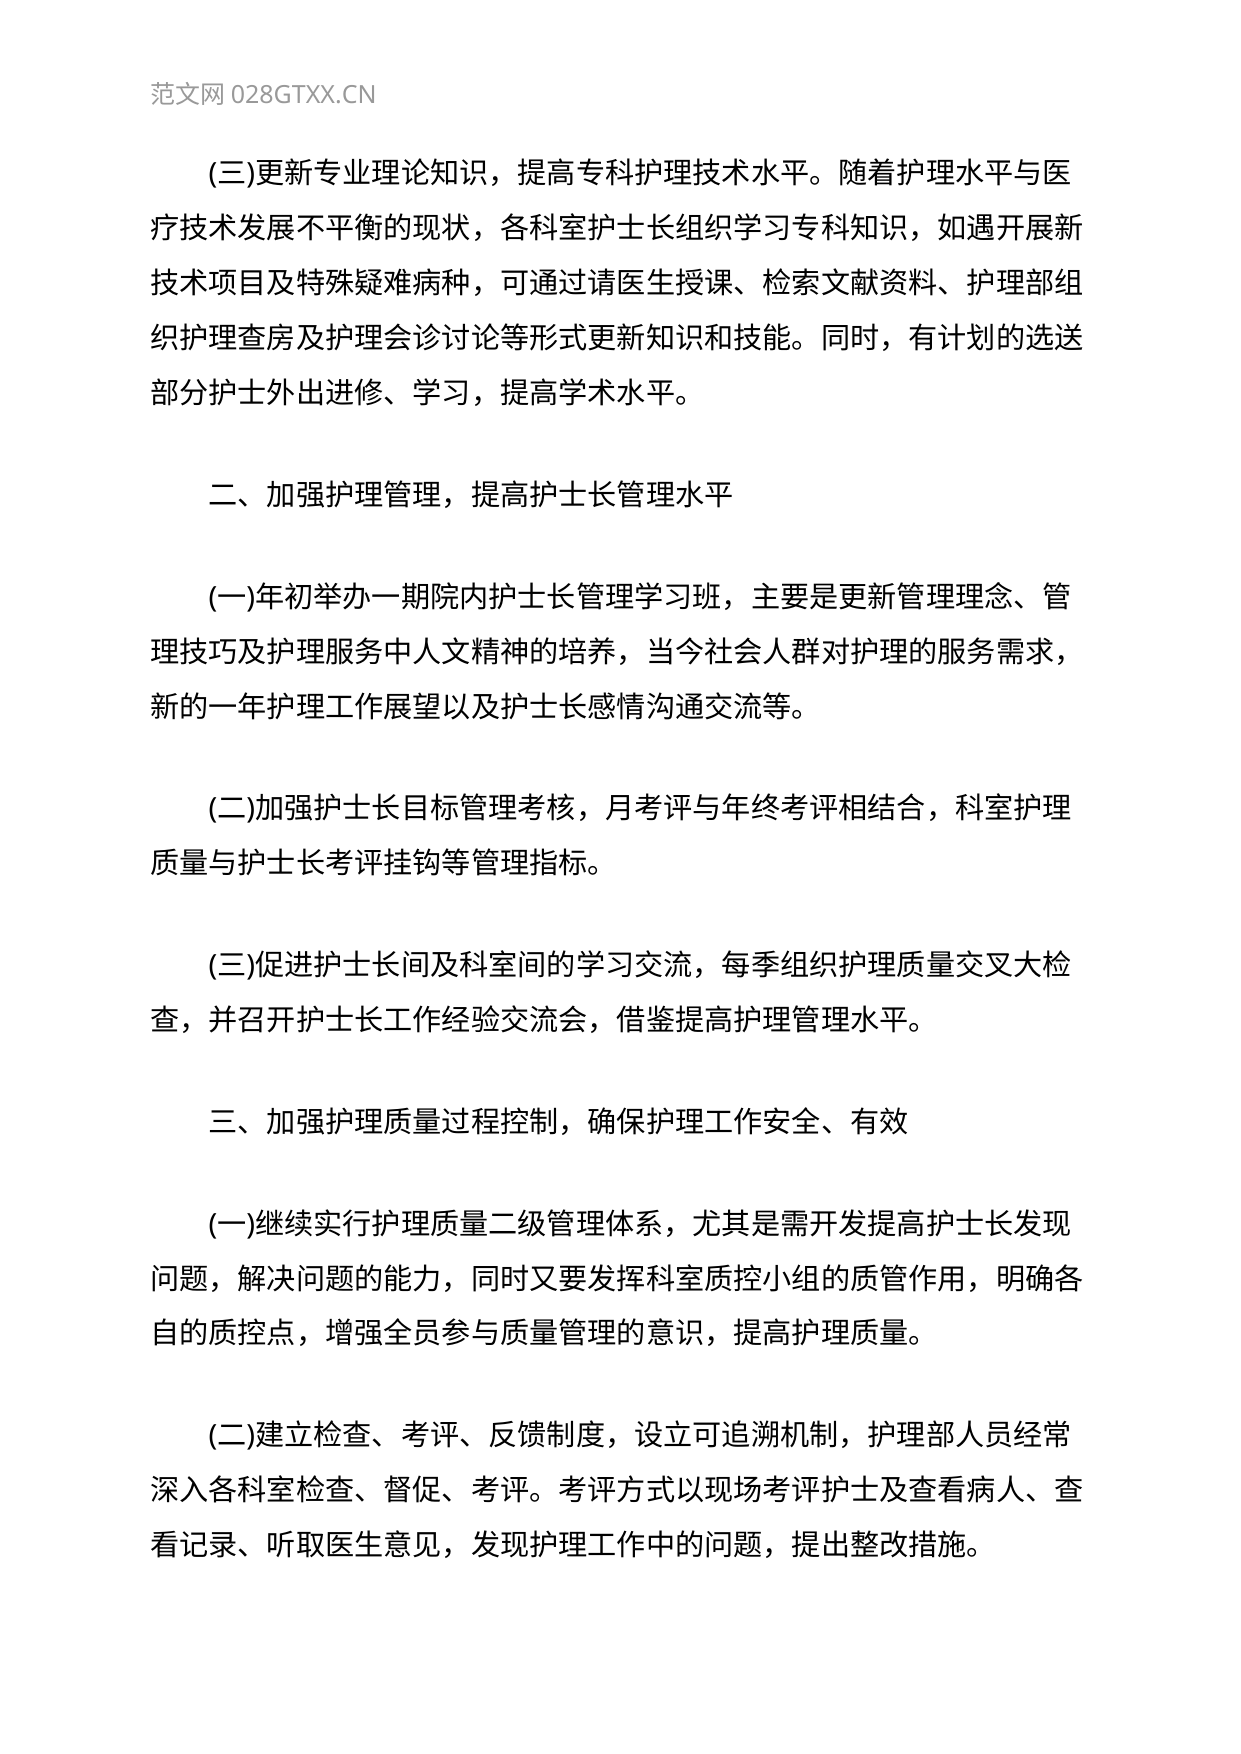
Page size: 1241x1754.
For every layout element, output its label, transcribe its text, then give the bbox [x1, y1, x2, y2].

text 二、加强护理管理，提高护士长管理水平 [150, 471, 1090, 514]
text (一)继续实行护理质量二级管理体系，尤其是需开发提高护士长发现问题，解决问题的能力，同时又要发挥科室质控小组的质管作用，明确各自的质控点，增强全员参与质量管理的意识，提高护理质量。 [150, 1200, 1090, 1352]
text (二)加强护士长目标管理考核，月考评与年终考评相结合，科室护理质量与护士长考评挂钩等管理指标。 [150, 785, 1090, 882]
text 三、加强护理质量过程控制，确保护理工作安全、有效 [150, 1098, 1090, 1141]
text (一)年初举办一期院内护士长管理学习班，主要是更新管理理念、管理技巧及护理服务中人文精神的培养，当今社会人群对护理的服务需求，新的一年护理工作展望以及护士长感情沟通交流等。 [150, 573, 1090, 725]
text (三)更新专业理论知识，提高专科护理技术水平。随着护理水平与医疗技术发展不平衡的现状，各科室护士长组织学习专科知识，如遇开展新技术项目及特殊疑难病种，可通过请医生授课、检索文献资料、护理部组织护理查房及护理会诊讨论等形式更新知识和技能。同时，有计划的选送部分护士外出进修、学习，提高学术水平。 [150, 150, 1090, 412]
text (二)建立检查、考评、反馈制度，设立可追溯机制，护理部人员经常深入各科室检查、督促、考评。考评方式以现场考评护士及查看病人、查看记录、听取医生意见，发现护理工作中的问题，提出整改措施。 [150, 1412, 1090, 1564]
text (三)促进护士长间及科室间的学习交流，每季组织护理质量交叉大检查，并召开护士长工作经验交流会，借鉴提高护理管理水平。 [150, 942, 1090, 1039]
